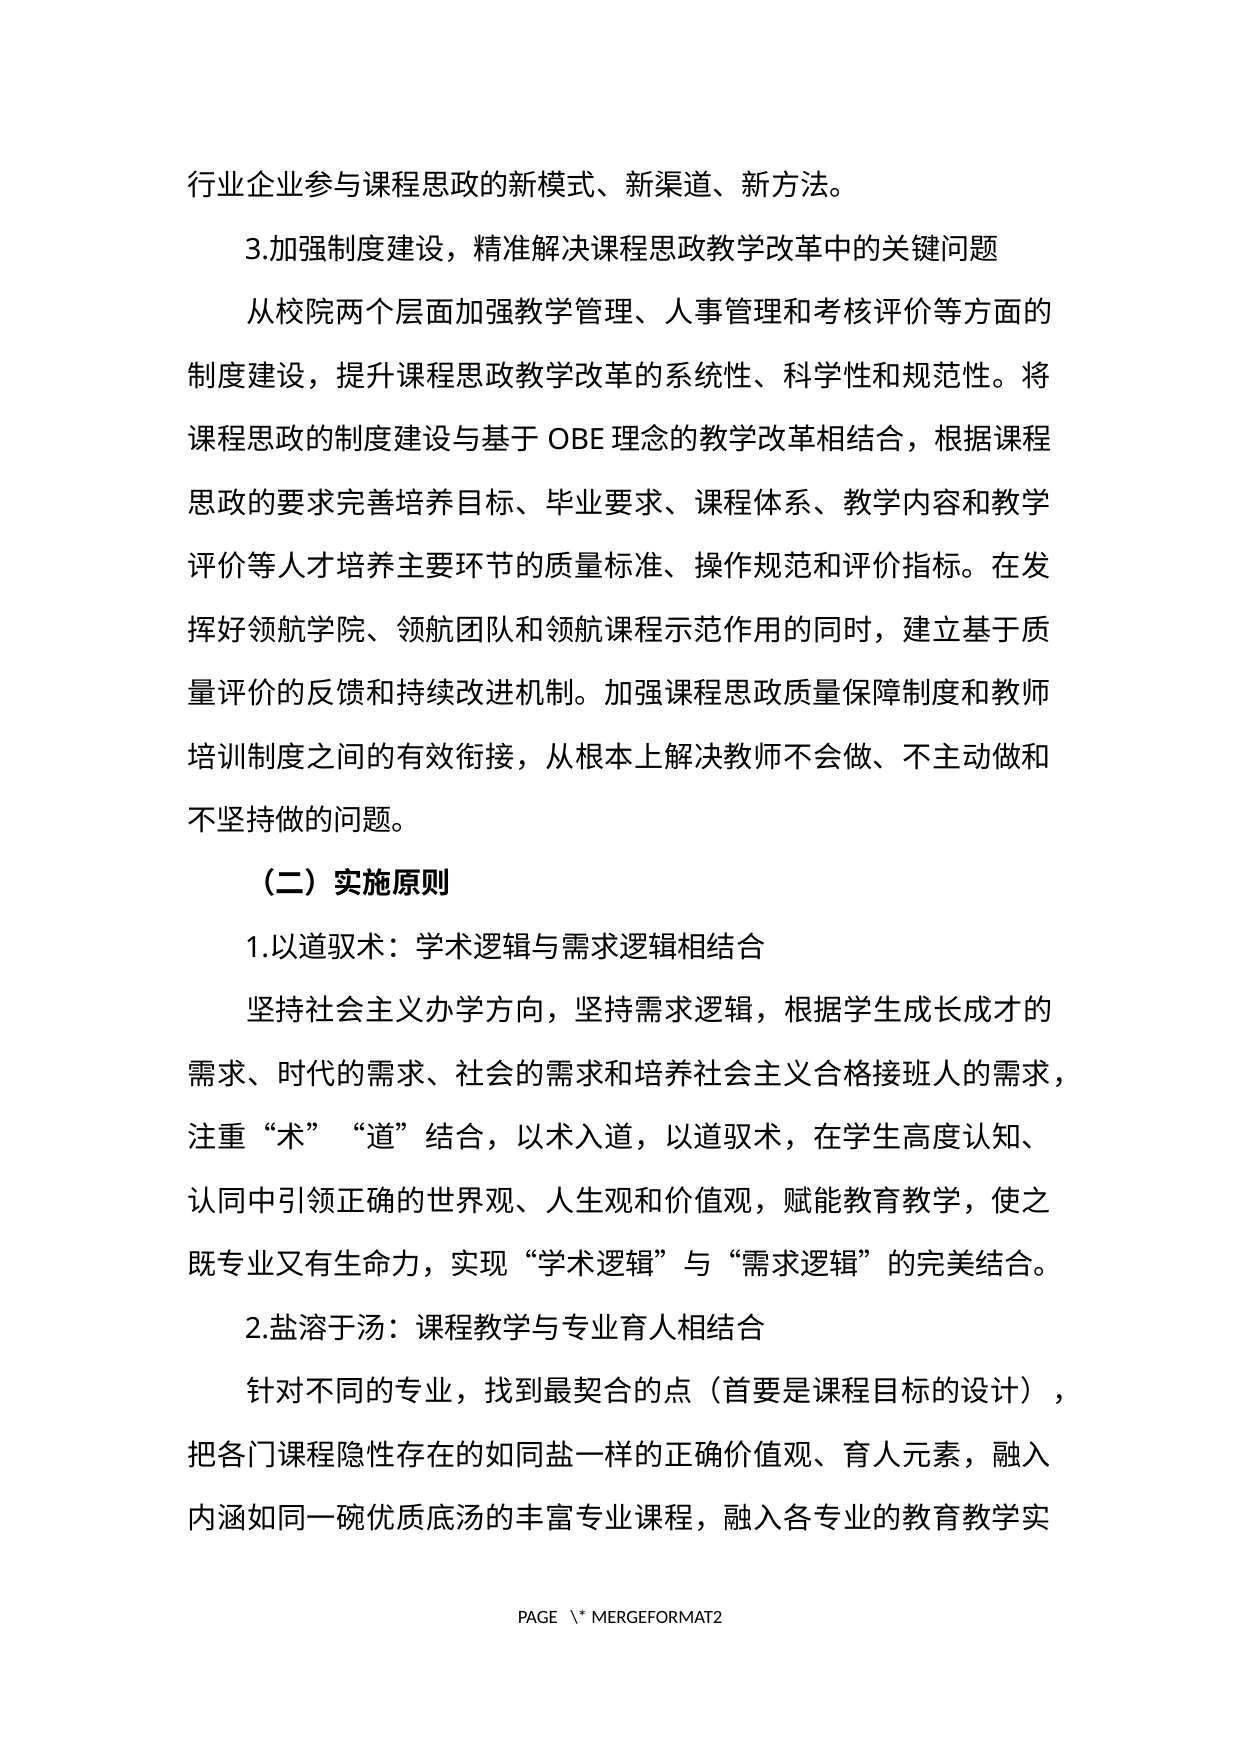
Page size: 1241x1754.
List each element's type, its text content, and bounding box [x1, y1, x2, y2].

text 坚持社会主义办学方向，坚持需求逻辑，根据学生成长成才的需求、时代的需求、社会的需求和培养社会主义合格接班人的需求，注重“术”“道”结合，以术入道，以道驭术，在学生高度认知、认同中引领正确的世界观、人生观和价值观，赋能教育教学，使之既专业又有生命力，实现“学术逻辑”与“需求逻辑”的完美结合。 [187, 987, 1053, 1283]
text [187, 1368, 1053, 1537]
text （二）实施原则 [187, 860, 1053, 902]
text 2.盐溶于汤：课程教学与专业育人相结合 [187, 1304, 1053, 1347]
text 1.以道驭术：学术逻辑与需求逻辑相结合 [187, 923, 1053, 966]
text 从校院两个层面加强教学管理、人事管理和考核评价等方面的制度建设，提升课程思政教学改革的系统性、科学性和规范性。将课程思政的制度建设与基于OBE理念的教学改革相结合，根据课程思政的要求完善培养目标、毕业要求、课程体系、教学内容和教学评价等人才培养主要环节的质量标准、操作规范和评价指标。在发挥好领航学院、领航团队和领航课程示范作用的同时，建立基于质量评价的反馈和持续改进机制。加强课程思政质量保障制度和教师培训制度之间的有效衔接，从根本上解决教师不会做、不主动做和不坚持做的问题。 [187, 289, 1053, 839]
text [187, 162, 1053, 204]
text 3.加强制度建设，精准解决课程思政教学改革中的关键问题 [187, 225, 1053, 268]
